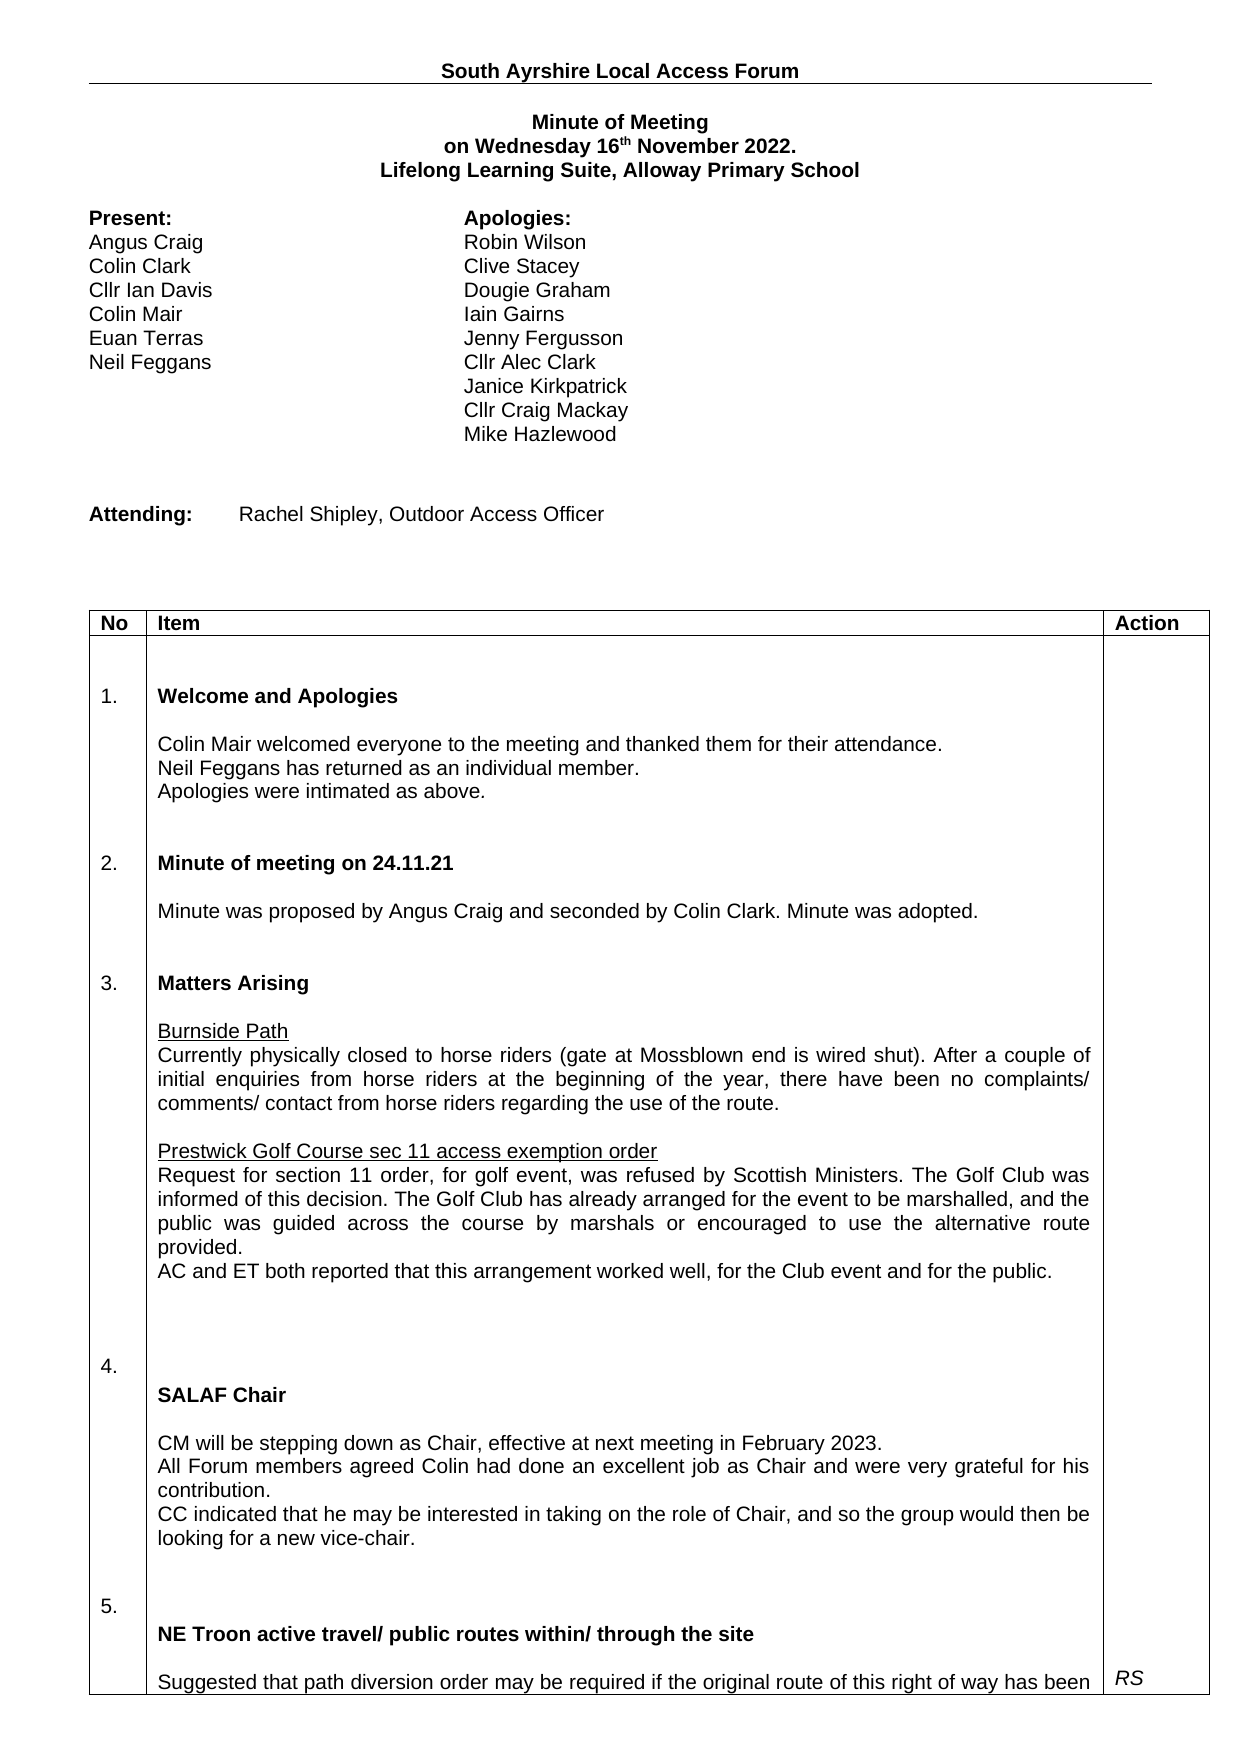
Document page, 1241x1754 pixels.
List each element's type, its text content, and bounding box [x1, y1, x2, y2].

text Lifelong Learning Suite, Alloway Primary School [89, 158, 1152, 182]
table_header No [90, 611, 146, 634]
text Minute of Meeting [89, 110, 1152, 134]
text Attending: Rachel Shipley, Outdoor Access Officer [89, 502, 1152, 526]
text Cllr Craig Mackay [389, 398, 1152, 422]
text Angus Craig Robin Wilson [89, 230, 1152, 254]
text Mike Hazlewood [389, 422, 1152, 446]
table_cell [147, 636, 1103, 1694]
text Colin Clark Clive Stacey [89, 254, 1152, 278]
text South Ayrshire Local Access Forum [89, 59, 1152, 83]
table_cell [90, 636, 146, 1694]
text Janice Kirkpatrick [389, 374, 1152, 398]
table_cell RS RS RS RS RS [1104, 636, 1209, 1694]
text Cllr Ian Davis Dougie Graham [89, 278, 1152, 302]
table_header Action [1104, 611, 1209, 634]
text on Wednesday 16th November 2022. [89, 134, 1152, 158]
text Euan Terras Jenny Fergusson [89, 326, 1152, 350]
table_header Item [147, 611, 1103, 634]
text Neil Feggans Cllr Alec Clark [89, 350, 1152, 374]
text Colin Mair Iain Gairns [89, 302, 1152, 326]
text Present: Apologies: [89, 206, 1152, 230]
